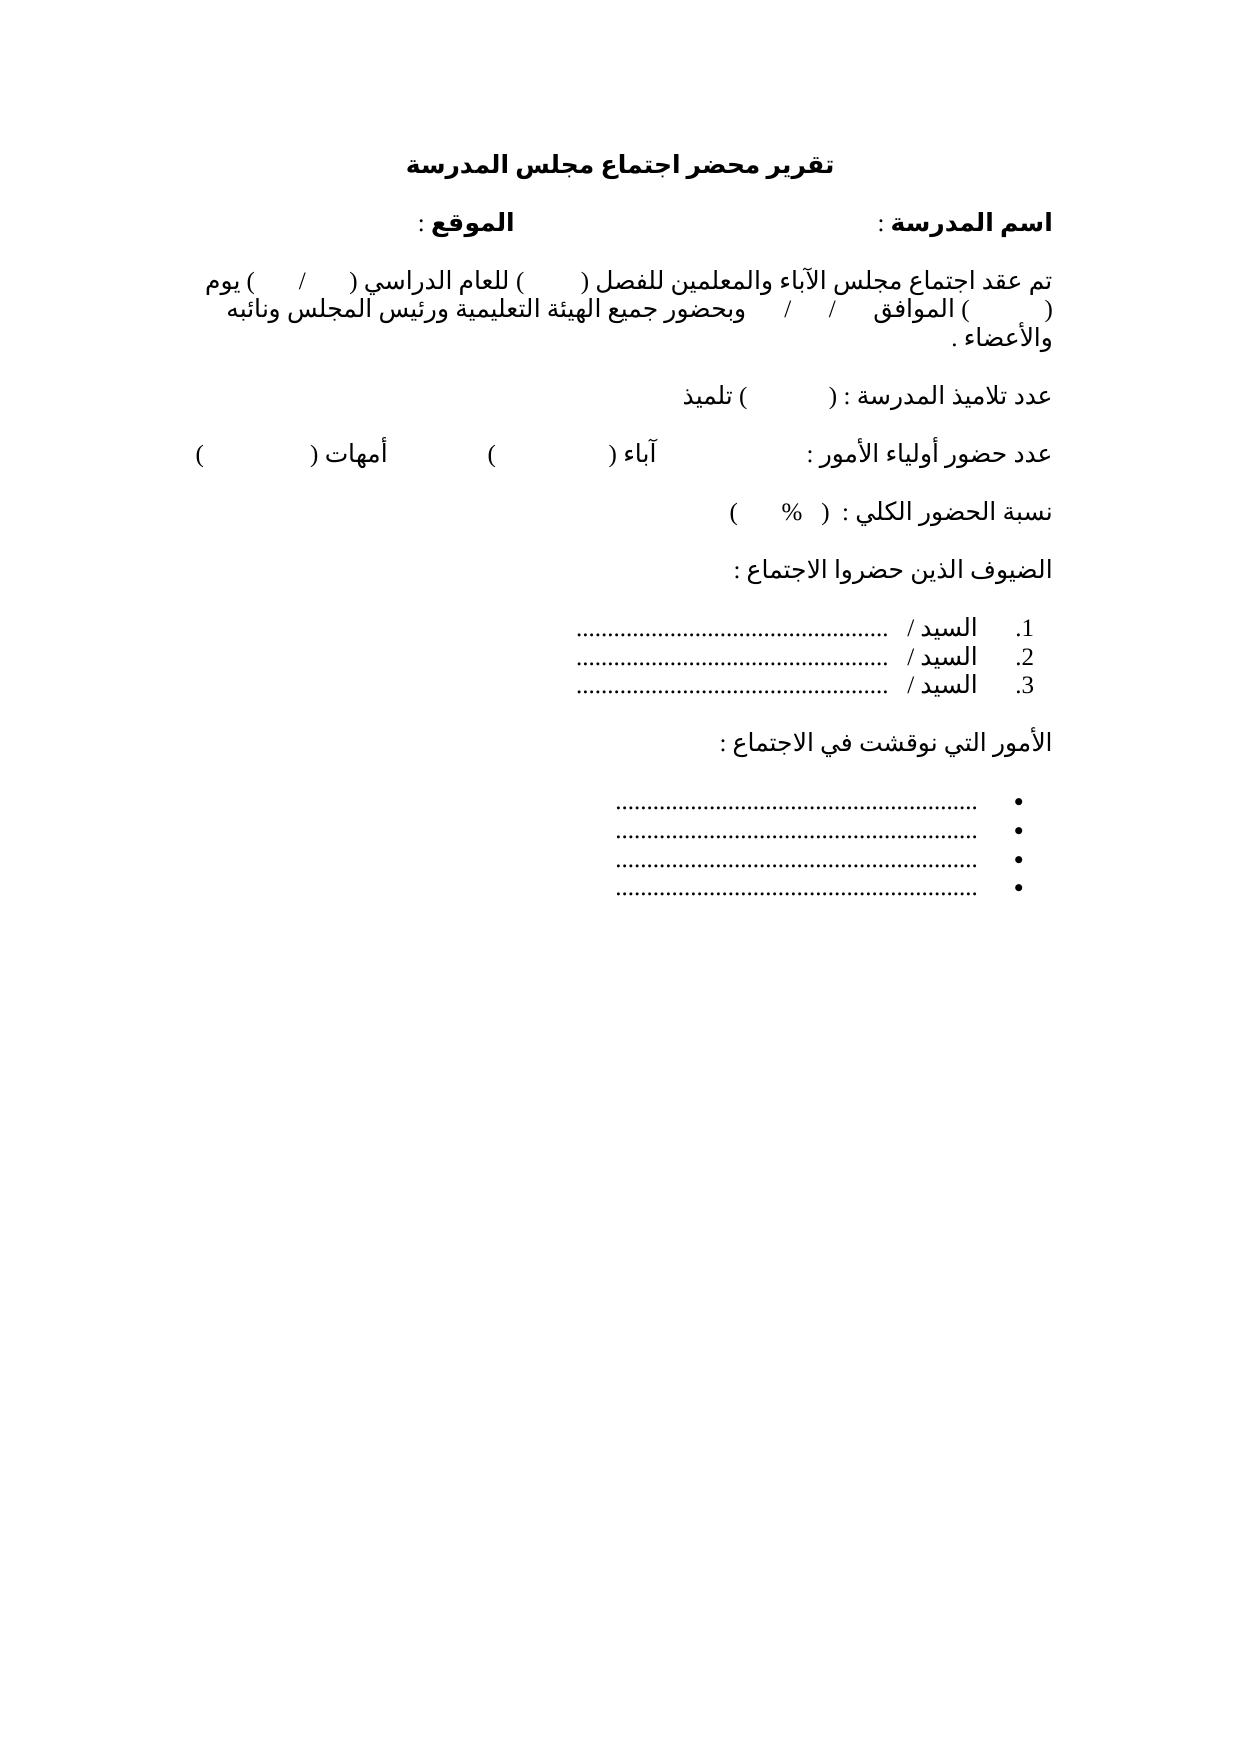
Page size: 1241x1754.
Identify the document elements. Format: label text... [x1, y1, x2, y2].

list السيد / .................................................. [187, 642, 1015, 670]
list .......................................................... [187, 815, 1015, 844]
text تقرير محضر اجتماع مجلس المدرسة [187, 150, 1053, 179]
text عدد حضور أولياء الأمور : آباء ( ) أمهات ( ) [187, 439, 1053, 468]
list .......................................................... [187, 872, 1015, 901]
text الأمور التي نوقشت في الاجتماع : [187, 728, 1053, 757]
text اسم المدرسة : الموقع : [187, 208, 1053, 237]
list السيد / .................................................. [187, 613, 1015, 642]
list السيد / .................................................. [187, 670, 1015, 699]
text نسبة الحضور الكلي : ( % ) [187, 497, 1053, 526]
list .......................................................... [187, 786, 1015, 815]
list .......................................................... [187, 844, 1015, 872]
text الضيوف الذين حضروا الاجتماع : [187, 555, 1053, 584]
text تم عقد اجتماع مجلس الآباء والمعلمين للفصل ( ) للعام الدراسي ( / ) يوم ( ) الموافق / / وبحضور جميع الهيئة التعليمية ورئيس المجلس ونائبه والأعضاء . [187, 266, 1053, 352]
text عدد تلاميذ المدرسة : ( ) تلميذ [187, 381, 1053, 410]
